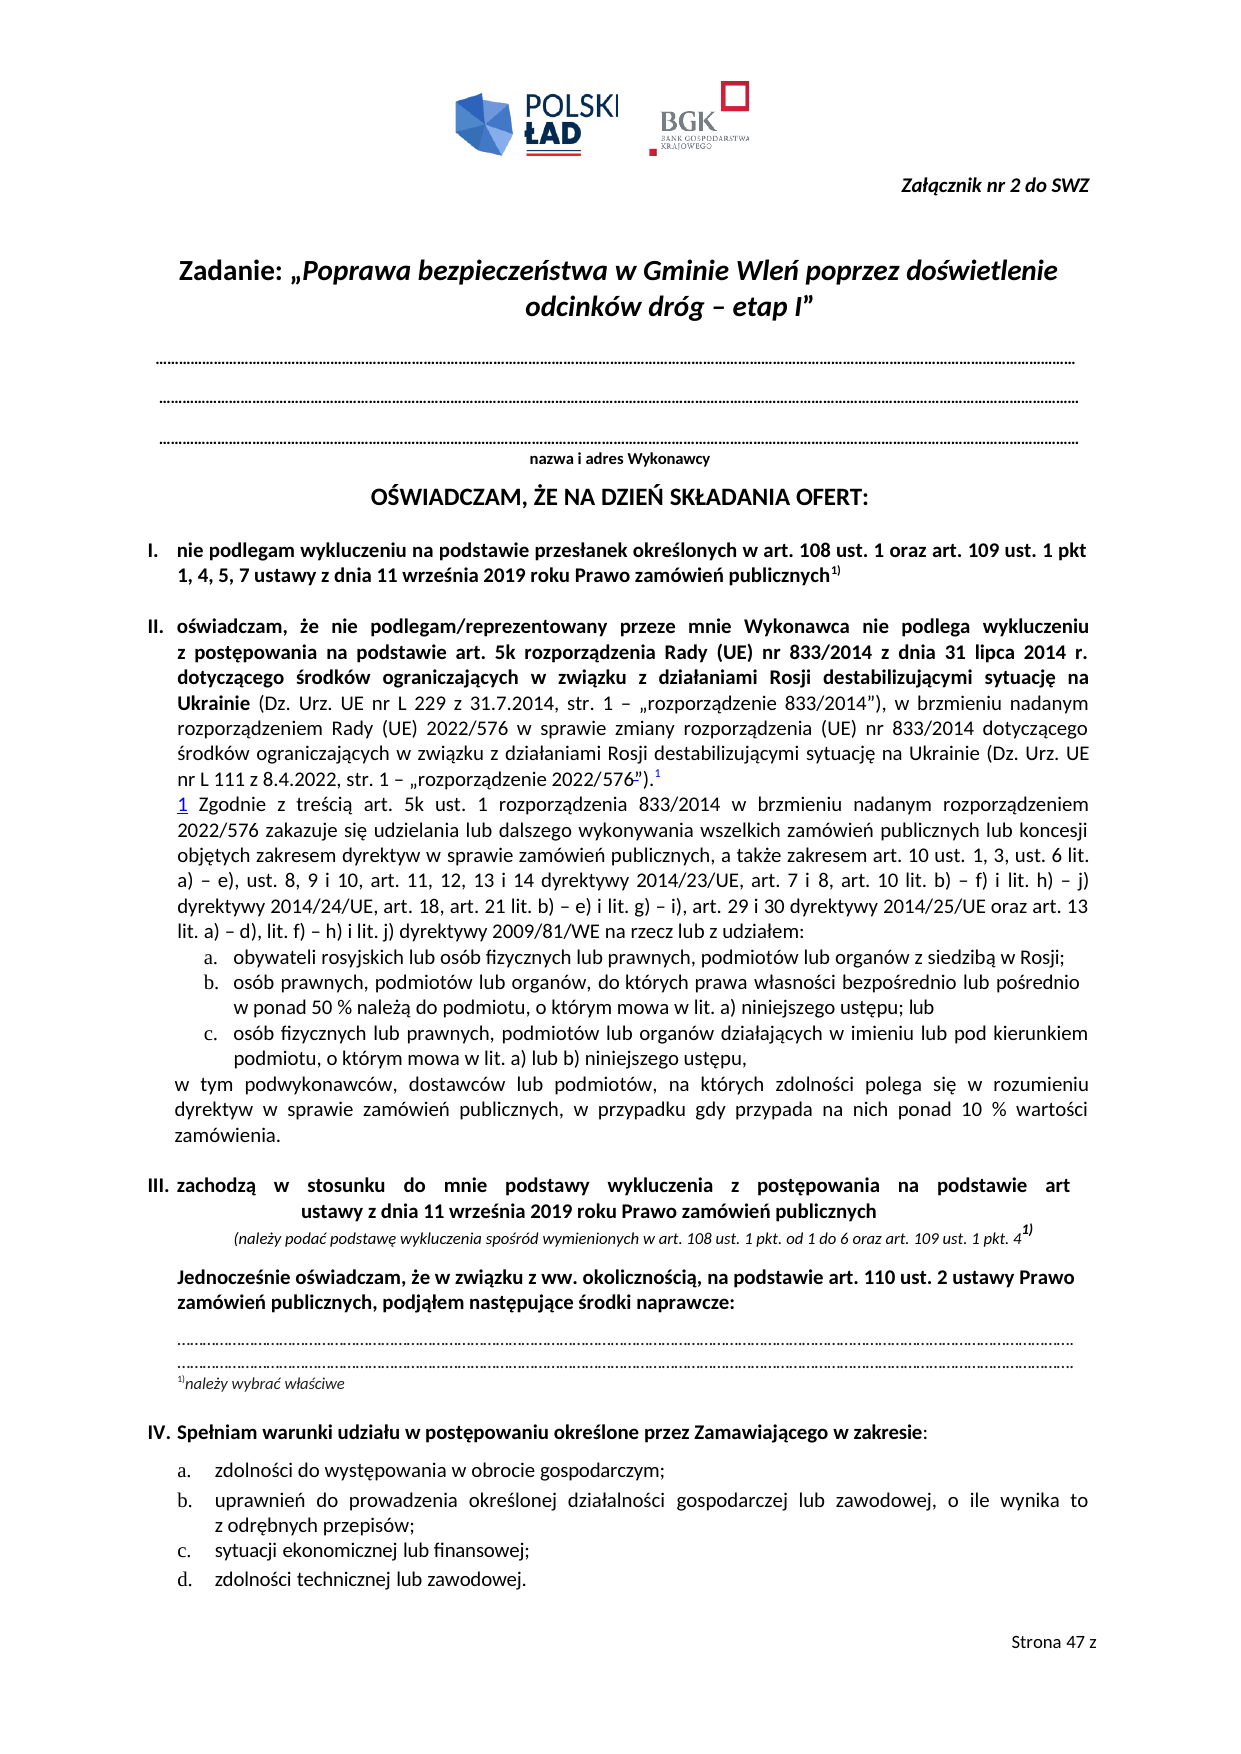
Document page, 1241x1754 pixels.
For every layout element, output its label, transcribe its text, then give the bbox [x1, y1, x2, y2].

text nazwa i adres Wykonawcy [44, 448, 1196, 469]
text 1 Zgodnie z treścią art. 5k ust. 1 rozporządzenia 833/2014 w brzmieniu nadanym rozporządzeniem 2022/576 zakazuje się udzielania lub dalszego wykonywania wszelkich zamówień publicznych lub koncesji objętych zakresem dyrektyw w sprawie zamówień publicznych, a także zakresem art. 10 ust. 1, 3, ust. 6 lit. a) – e), ust. 8, 9 i 10, art. 11, 12, 13 i 14 dyrektywy 2014/23/UE, art. 7 i 8, art. 10 lit. b) – f) i lit. h) – j) dyrektywy 2014/24/UE, art. 18, art. 21 lit. b) – e) i lit. g) – i), art. 29 i 30 dyrektywy 2014/25/UE oraz art. 13 lit. a) – d), lit. f) – h) i lit. j) dyrektywy 2009/81/WE na rzecz lub z udziałem: [177, 791, 1090, 944]
list obywateli rosyjskich lub osób fizycznych lub prawnych, podmiotów lub organów z siedzibą w Rosji; [203, 944, 1205, 969]
text (należy podać podstawę wykluczenia spośród wymienionych w art. 108 ust. 1 pkt. od 1 do 6 oraz art. 109 ust. 1 pkt. 41) [233, 1223, 1205, 1250]
picture [455, 93, 618, 156]
list zdolności technicznej lub zawodowej. [177, 1567, 1205, 1592]
subtitle Spełniam warunki udziału w postępowaniu określone przez Zamawiającego w zakresie: [147, 1419, 1205, 1445]
list osób fizycznych lub prawnych, podmiotów lub organów działających w imieniu lub pod kierunkiem podmiotu, o którym mowa w lit. a) lub b) niniejszego ustępu, [203, 1020, 1089, 1071]
text ………………………………………………………………………………………………………………………………………………………………………………………………………………… [44, 348, 1187, 368]
text Zadanie: „Poprawa bezpieczeństwa w Gminie Wleń poprzez doświetlenie [44, 252, 1193, 288]
text odcinków dróg – etap I” [135, 288, 1205, 323]
text …………………………………………………………………………………………………………………………………………………………………………………………. [177, 1327, 1205, 1350]
text w ponad 50 % należą do podmiotu, o którym mowa w lit. a) niniejszego ustępu; lub [233, 994, 1205, 1020]
text 1)należy wybrać właściwe [177, 1373, 1205, 1394]
subtitle OŚWIADCZAM, ŻE NA DZIEŃ SKŁADANIA OFERT: [44, 481, 1196, 512]
list oświadczam, że nie podlegam/reprezentowany przeze mnie Wykonawca nie podlega wykluczeniu z postępowania na podstawie art. 5k rozporządzenia Rady (UE) nr 833/2014 z dnia 31 lipca 2014 r. dotyczącego środków ograniczających w związku z działaniami Rosji destabilizującymi sytuację na Ukrainie (Dz. Urz. UE nr L 229 z 31.7.2014, str. 1 – „rozporządzenie 833/2014”), w brzmieniu nadanym rozporządzeniem Rady (UE) 2022/576 w sprawie zmiany rozporządzenia (UE) nr 833/2014 dotyczącego środków ograniczających w związku z działaniami Rosji destabilizującymi sytuację na Ukrainie (Dz. Urz. UE nr L 111 z 8.4.2022, str. 1 – „rozporządzenie 2022/576”).1 [147, 613, 1089, 791]
text Załącznik nr 2 do SWZ [44, 172, 1089, 197]
text ………………………………………………………………………………………………………………………………………………………………………………………………………………… [44, 387, 1194, 408]
list zdolności do występowania w obrocie gospodarczym; [177, 1458, 1205, 1483]
subtitle nie podlegam wykluczeniu na podstawie przesłanek określonych w art. 108 ust. 1 oraz art. 109 ust. 1 pkt 1, 4, 5, 7 ustawy z dnia 11 września 2019 roku Prawo zamówień publicznych1) [147, 537, 1089, 588]
text ………………………………………………………………………………………………………………………………………………………………………………………………………………… [44, 428, 1194, 448]
list uprawnień do prowadzenia określonej działalności gospodarczej lub zawodowej, o ile wynika to z odrębnych przepisów; [177, 1487, 1089, 1538]
text w tym podwykonawców, dostawców lub podmiotów, na których zdolności polega się w rozumieniu dyrektyw w sprawie zamówień publicznych, w przypadku gdy przypada na nich ponad 10 % wartości zamówienia. [174, 1071, 1090, 1147]
list sytuacji ekonomicznej lub finansowej; [177, 1538, 1205, 1563]
text …………………………………………………………………………………………………………………………………………………………………………………………. [177, 1351, 1205, 1373]
subtitle zachodzą w stosunku do mnie podstawy wykluczenia z postępowania na podstawie art ustawy z dnia 11 września 2019 roku Prawo zamówień publicznych [147, 1172, 1090, 1223]
list osób prawnych, podmiotów lub organów, do których prawa własności bezpośrednio lub pośrednio [203, 969, 1205, 994]
subtitle Jednocześnie oświadczam, że w związku z ww. okolicznością, na podstawie art. 110 ust. 2 ustawy Prawo zamówień publicznych, podjąłem następujące środki naprawcze: [177, 1264, 1111, 1315]
picture [649, 81, 750, 156]
